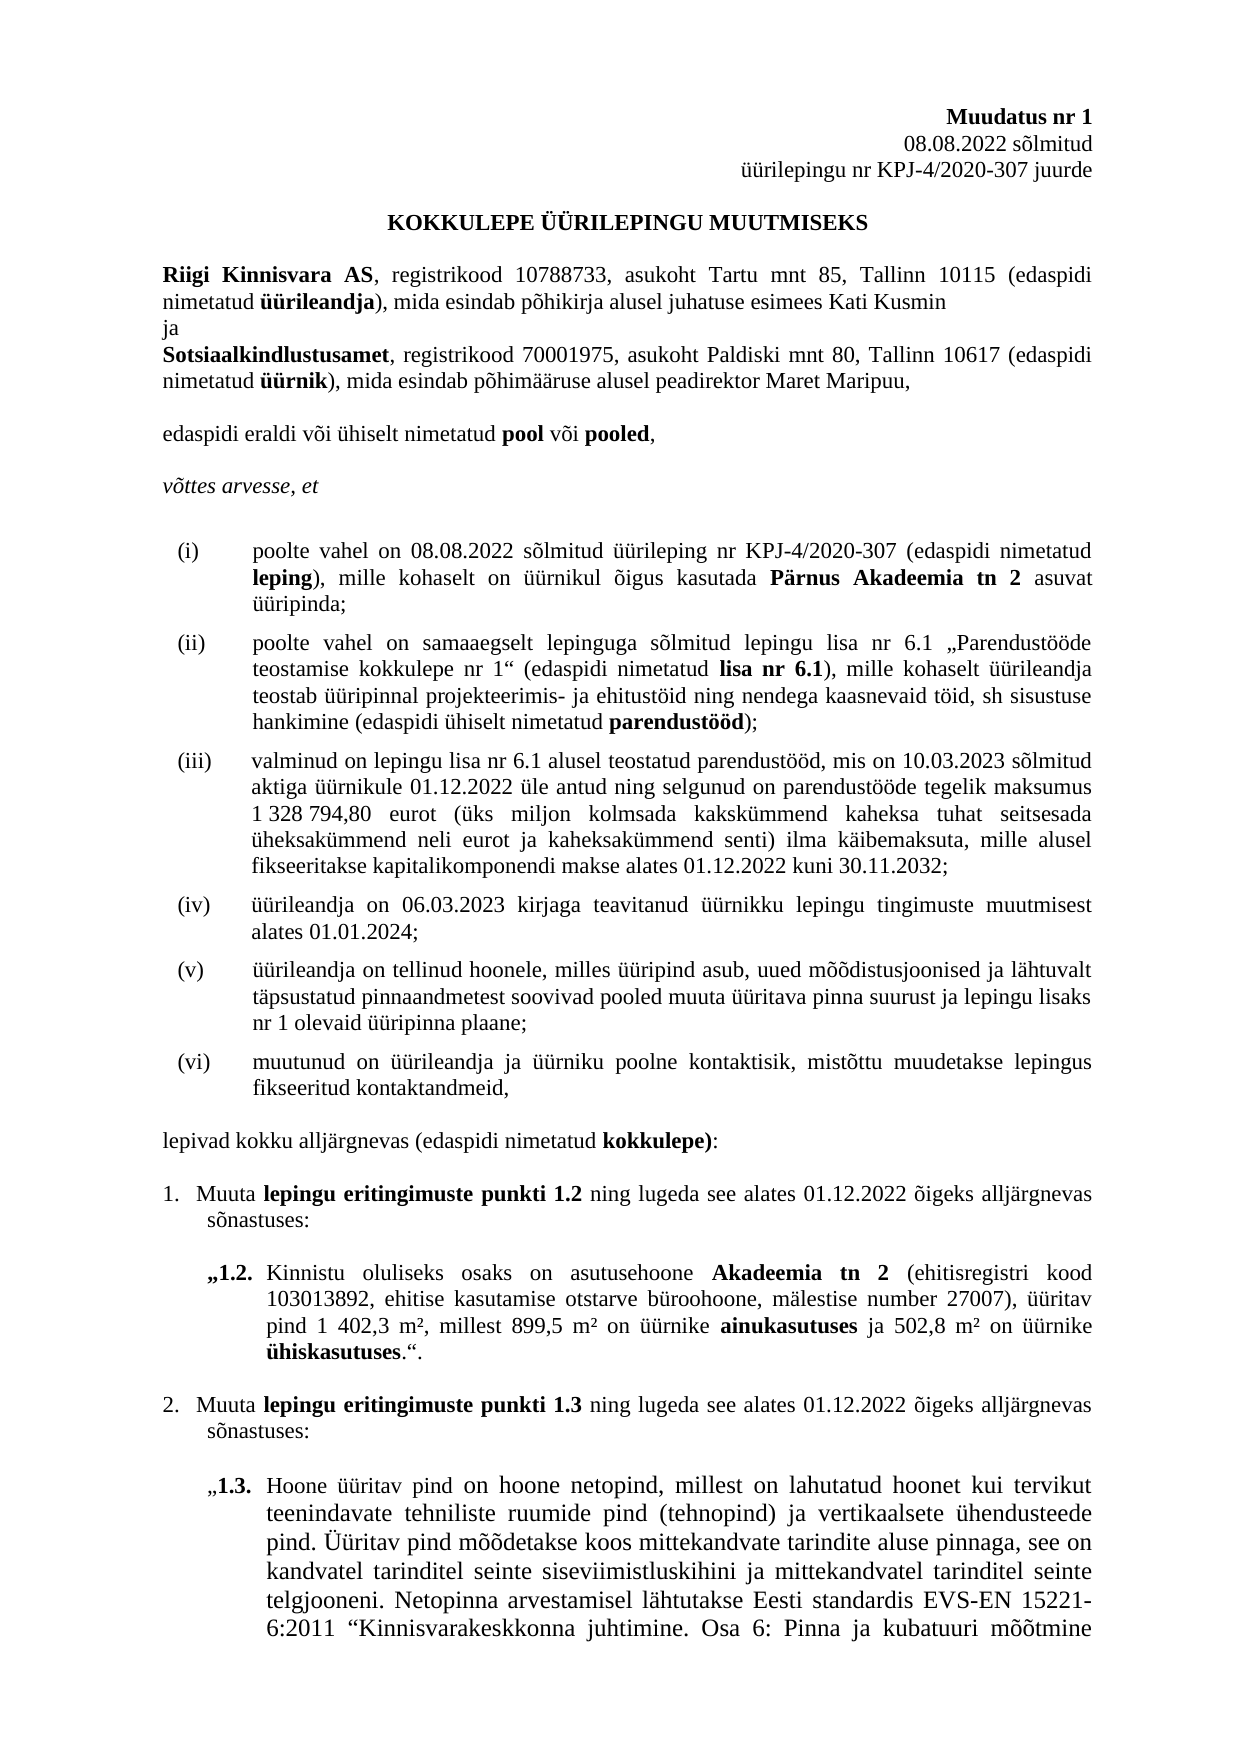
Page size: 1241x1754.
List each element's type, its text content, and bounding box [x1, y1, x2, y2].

text võttes arvesse, et [162, 472, 1093, 499]
text edaspidi eraldi või ühiselt nimetatud pool või pooled, [162, 420, 1093, 446]
list Muuta lepingu eritingimuste punkti 1.2 ning lugeda see alates 01.12.2022 õigeks alljärgnevas sõnastuses: [162, 1180, 1093, 1233]
text Riigi Kinnisvara AS, registrikood 10788733, asukoht Tartu mnt 85, Tallinn 10115 (edaspidi nimetatud üürileandja), mida esindab põhikirja alusel juhatuse esimees Kati Kusmin [162, 262, 1093, 314]
text ja [162, 314, 1093, 341]
text KOKKULEPE ÜÜRILEPINGU MUUTMISEKS [162, 209, 1093, 235]
text „1.2. Kinnistu oluliseks osaks on asutusehoone Akadeemia tn 2 (ehitisregistri kood 103013892, ehitise kasutamise otstarve büroohoone, mälestise number 27007), üüritav pind 1 402,3 m², millest 899,5 m² on üürnike ainukasutuses ja 502,8 m² on üürnike ühiskasutuses.“. [207, 1259, 1093, 1364]
text Sotsiaalkindlustusamet, registrikood 70001975, asukoht Paldiski mnt 80, Tallinn 10617 (edaspidi nimetatud üürnik), mida esindab põhimääruse alusel peadirektor Maret Maripuu, [162, 341, 1093, 393]
list valminud on lepingu lisa nr 6.1 alusel teostatud parendustööd, mis on 10.03.2023 sõlmitud aktiga üürnikule 01.12.2022 üle antud ning selgunud on parendustööde tegelik maksumus 1 328 794,80 eurot (üks miljon kolmsada kakskümmend kaheksa tuhat seitsesada üheksakümmend neli eurot ja kaheksakümmend senti) ilma käibemaksuta, mille alusel fikseeritakse kapitalikomponendi makse alates 01.12.2022 kuni 30.11.2032; [177, 747, 1093, 879]
text Muudatus nr 1 [162, 103, 1093, 130]
text 08.08.2022 sõlmitud [162, 130, 1093, 156]
list poolte vahel on 08.08.2022 sõlmitud üürileping nr KPJ-4/2020-307 (edaspidi nimetatud leping), mille kohaselt on üürnikul õigus kasutada Pärnus Akadeemia tn 2 asuvat üüripinda; [177, 538, 1093, 617]
list üürileandja on tellinud hoonele, milles üüripind asub, uued mõõdistusjoonised ja lähtuvalt täpsustatud pinnaandmetest soovivad pooled muuta üüritava pinna suurust ja lepingu lisaks nr 1 olevaid üüripinna plaane; [177, 957, 1093, 1036]
text lepivad kokku alljärgnevas (edaspidi nimetatud kokkulepe): [162, 1127, 1093, 1153]
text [207, 1470, 1093, 1642]
text üürilepingu nr KPJ-4/2020-307 juurde [162, 156, 1093, 182]
list muutunud on üürileandja ja üürniku poolne kontaktisik, mistõttu muudetakse lepingus fikseeritud kontaktandmeid, [177, 1048, 1093, 1101]
list üürileandja on 06.03.2023 kirjaga teavitanud üürnikku lepingu tingimuste muutmisest alates 01.01.2024; [177, 891, 1093, 944]
list Muuta lepingu eritingimuste punkti 1.3 ning lugeda see alates 01.12.2022 õigeks alljärgnevas sõnastuses: [162, 1391, 1093, 1443]
list poolte vahel on samaaegselt lepinguga sõlmitud lepingu lisa nr 6.1 „Parendustööde teostamise kokkulepe nr 1“ (edaspidi nimetatud lisa nr 6.1), mille kohaselt üürileandja teostab üüripinnal projekteerimis- ja ehitustöid ning nendega kaasnevaid töid, sh sisustuse hankimine (edaspidi ühiselt nimetatud parendustööd); [177, 629, 1093, 734]
